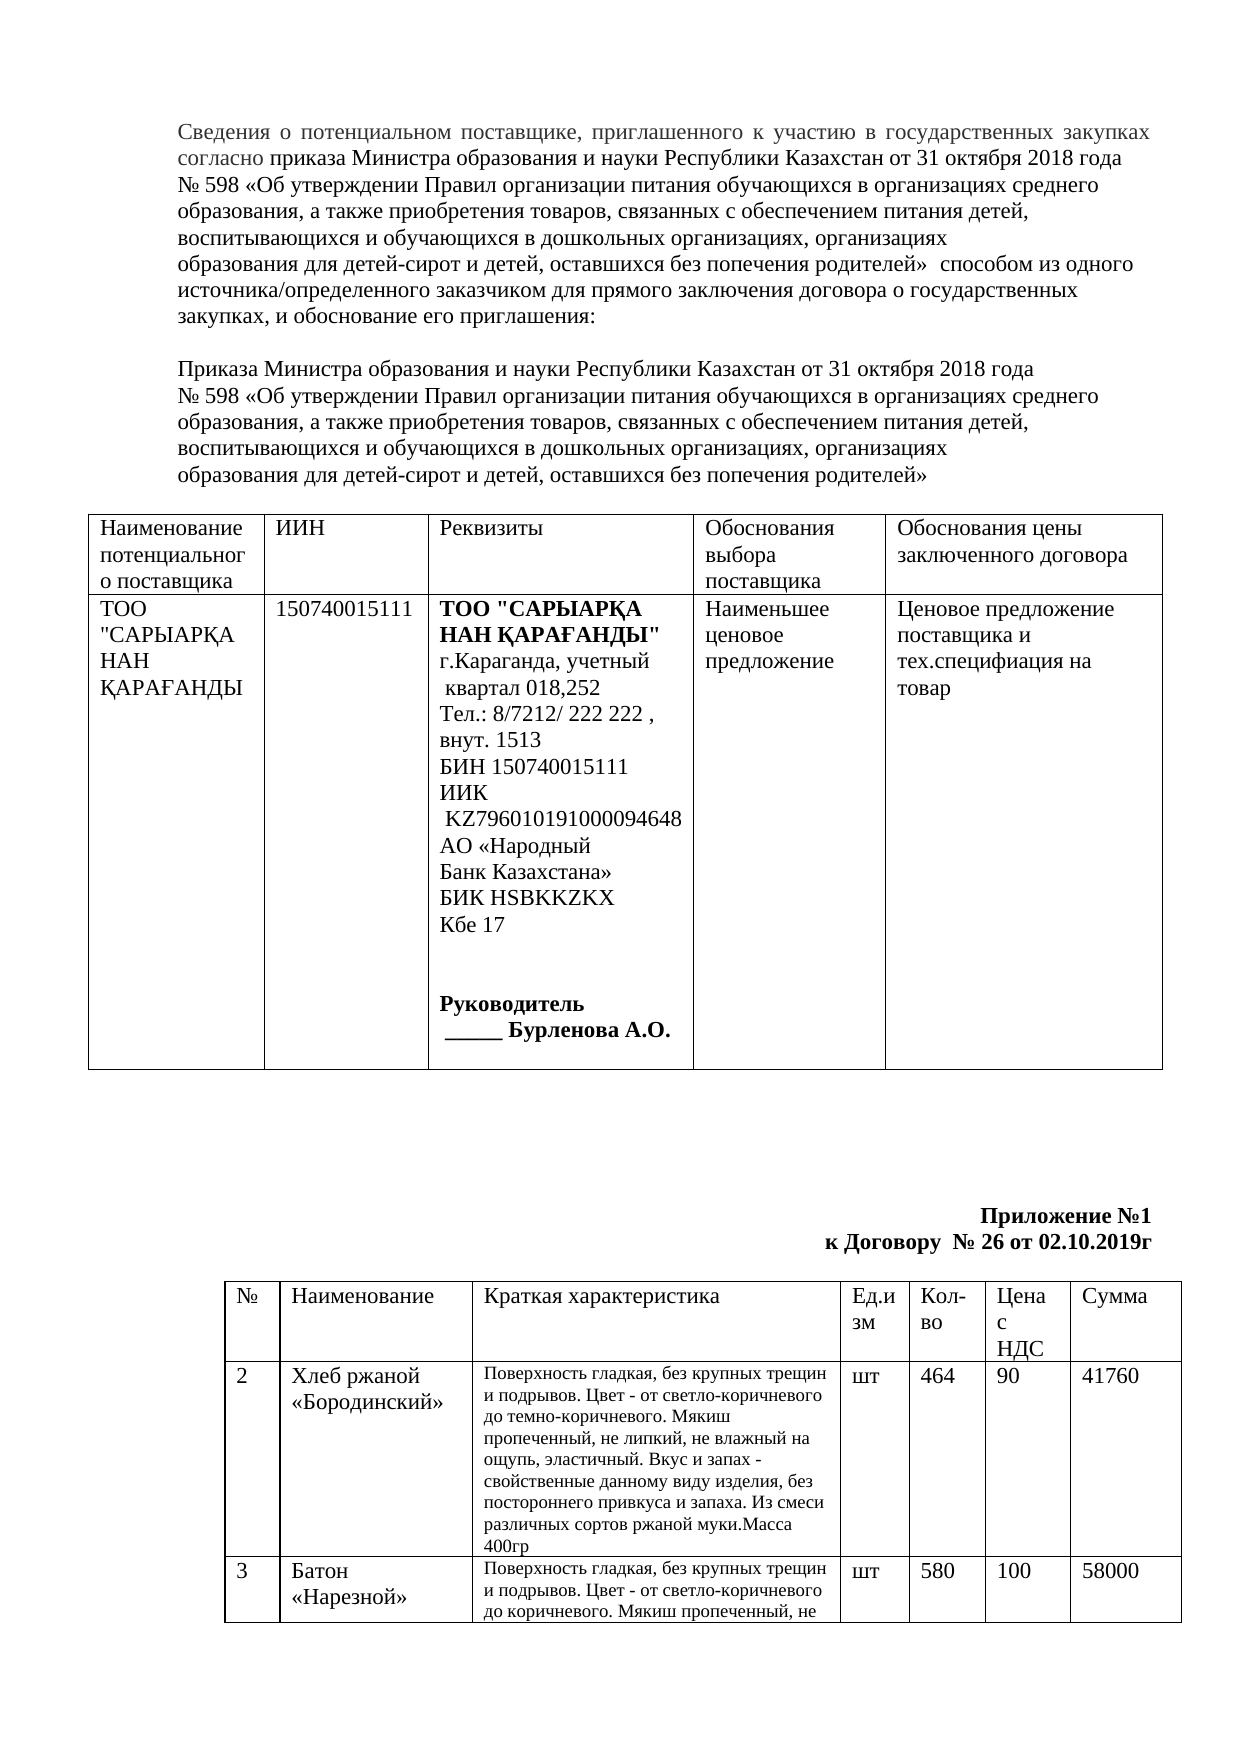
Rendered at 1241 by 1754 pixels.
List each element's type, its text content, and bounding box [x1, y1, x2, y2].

table_cell 100 [986, 1557, 1070, 1622]
text № 598 «Об утверждении Правил организации питания обучающихся в организациях среднего [177, 171, 1152, 197]
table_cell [473, 1557, 840, 1622]
table_cell 580 [910, 1557, 985, 1622]
table_cell Батон «Нарезной» [281, 1557, 472, 1622]
table_cell шт [841, 1362, 909, 1556]
table_cell 464 [910, 1362, 985, 1556]
table_header Наименование [281, 1282, 472, 1361]
text Приложение №1 [177, 1202, 1152, 1228]
table_cell Наименьшее ценовое предложение [694, 595, 885, 1069]
table_header Обоснования выбора поставщика [694, 515, 885, 593]
text № 598 «Об утверждении Правил организации питания обучающихся в организациях среднего [177, 382, 1152, 408]
table_header Наименование потенциального поставщика [89, 515, 264, 593]
text образования для детей-сирот и детей, оставшихся без попечения родителей» способом из одного источника/определенного заказчиком для прямого заключения договора о государственных закупках, и обоснование его приглашения: [177, 250, 1152, 329]
text образования, а также приобретения товаров, связанных с обеспечением питания детей, [177, 408, 1152, 434]
table_cell Хлеб ржаной «Бородинский» [281, 1362, 472, 1556]
table_header № [226, 1282, 279, 1361]
table_cell 3 [226, 1557, 279, 1622]
table_cell Ценовое предложение поставщика и тех.специфиация на товар [886, 595, 1162, 1069]
text образования для детей-сирот и детей, оставшихся без попечения родителей» [177, 461, 1152, 487]
table_cell 2 [226, 1362, 279, 1556]
text к Договору № 26 от 02.10.2019г [177, 1228, 1152, 1254]
table_cell Поверхность гладкая, без крупных трещин и подрывов. Цвет - от светло-коричневого до темно-коричневого. Мякиш пропеченный, не липкий, не влажный на ощупь, эластичный. Вкус и запах - свойственные данному виду изделия, без постороннего привкуса и запаха. Из смеси различных сортов ржаной муки.Масса 400гр [473, 1362, 840, 1556]
table_header Сумма [1071, 1282, 1181, 1361]
table_header Реквизиты [429, 515, 693, 593]
table_header Цена с НДС [986, 1282, 1070, 1361]
text воспитывающихся и обучающихся в дошкольных организациях, организациях [177, 223, 1152, 250]
table_cell 150740015111 [265, 595, 428, 1069]
table_cell 90 [986, 1362, 1070, 1556]
table_cell 41760 [1071, 1362, 1181, 1556]
table_header ИИН [265, 515, 428, 593]
text воспитывающихся и обучающихся в дошкольных организациях, организациях [177, 434, 1152, 461]
table_header Кол-во [910, 1282, 985, 1361]
table_cell шт [841, 1557, 909, 1622]
table_header Обоснования цены заключенного договора [886, 515, 1162, 593]
text Приказа Министра образования и науки Республики Казахстан от 31 октября 2018 года [177, 355, 1152, 382]
table_cell 58000 [1071, 1557, 1181, 1622]
table_cell ТОО "САРЫАРҚА НАН ҚАРАҒАНДЫ [89, 595, 264, 1069]
table_cell ТОО "САРЫАРҚА НАН ҚАРАҒАНДЫ" г.Караганда, учетный квартал 018,252 Тел.: 8/7212/ 222 222 , внут. 1513 БИН 150740015111 ИИК KZ796010191000094648 АО «Народный Банк Казахстана» БИК HSBKKZKX Кбе 17 Руководитель _____ Бурленова А.О. [429, 595, 693, 1069]
text Сведения о потенциальном поставщике, приглашенного к участию в государственных закупках согласно приказа Министра образования и науки Республики Казахстан от 31 октября 2018 года [177, 118, 1152, 171]
table_header Краткая характеристика [473, 1282, 840, 1361]
text образования, а также приобретения товаров, связанных с обеспечением питания детей, [177, 197, 1152, 223]
table_header Ед.изм [841, 1282, 909, 1361]
